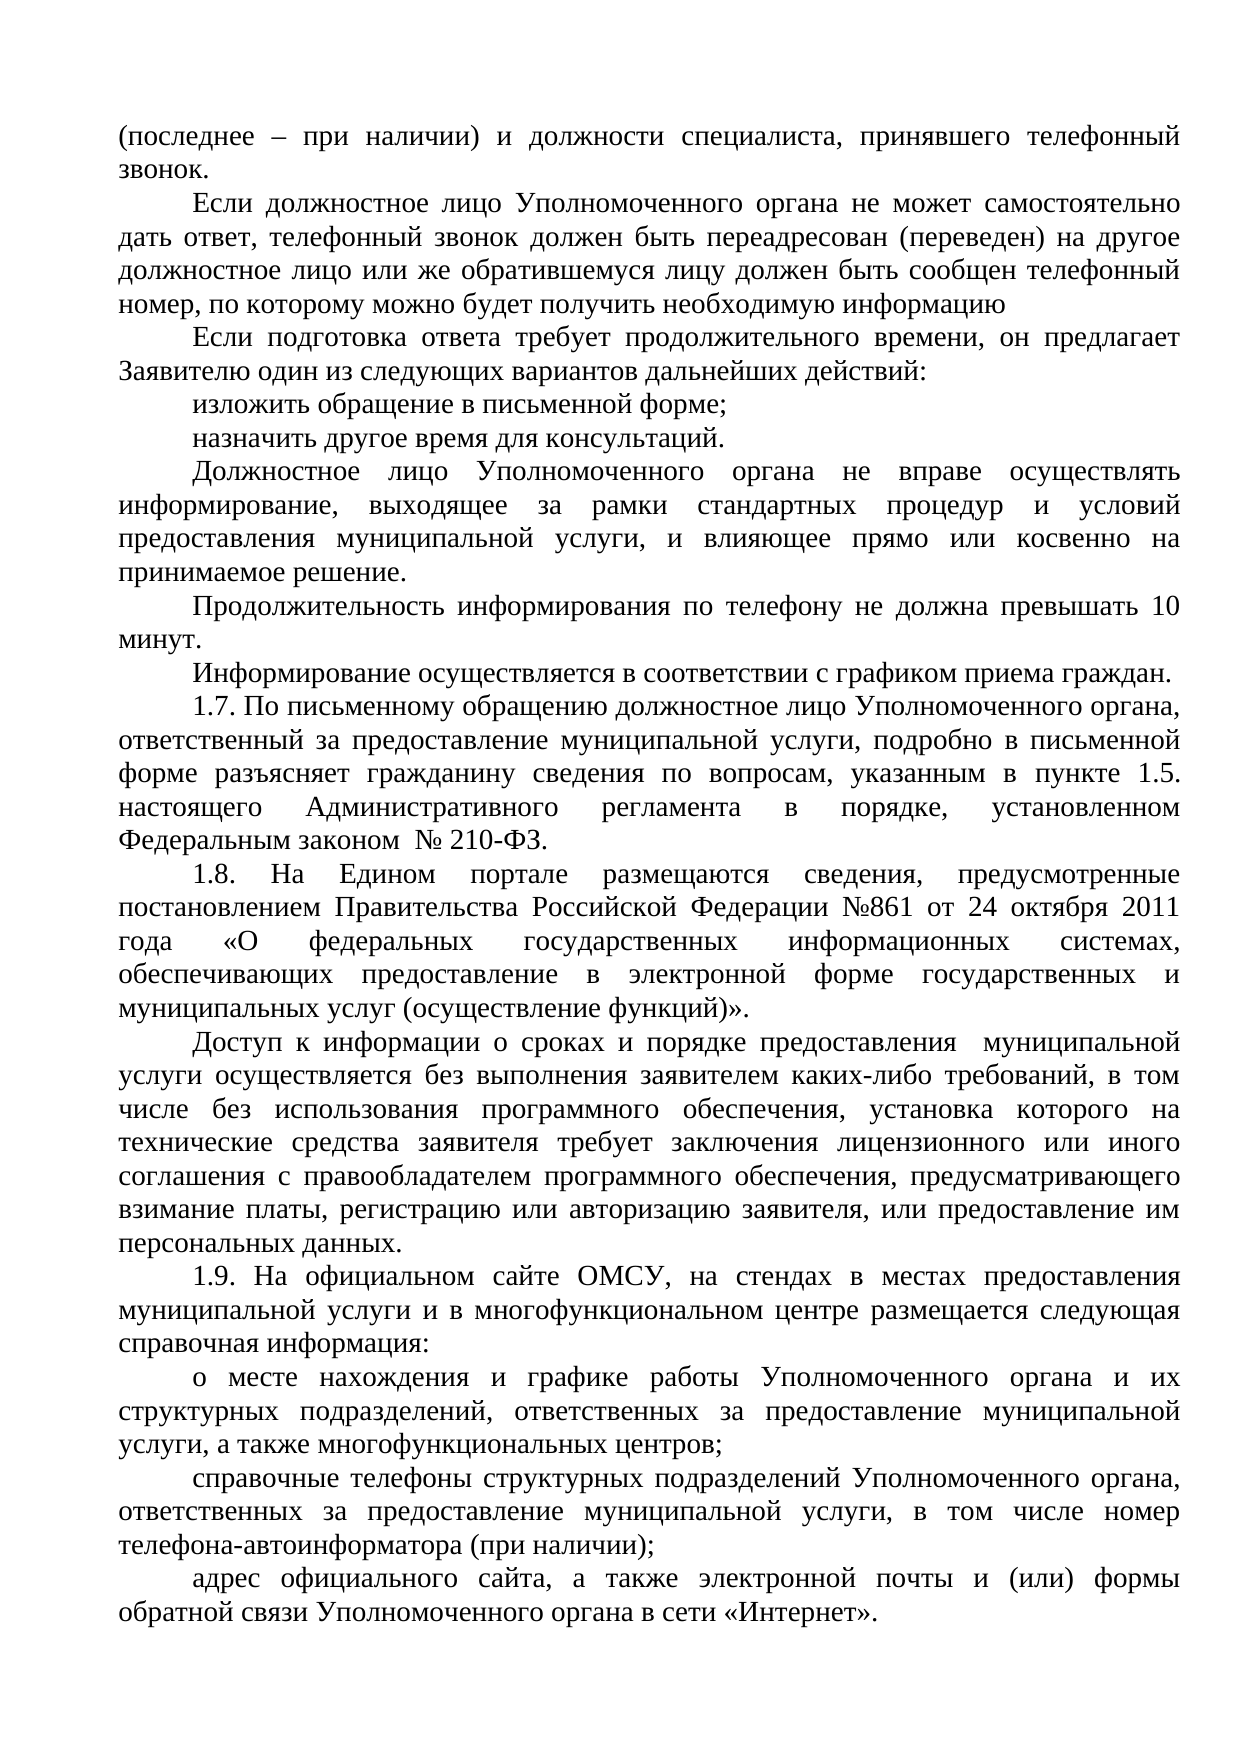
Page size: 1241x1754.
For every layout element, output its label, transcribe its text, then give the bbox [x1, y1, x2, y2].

text о месте нахождения и графике работы Уполномоченного органа и их структурных подразделений, ответственных за предоставление муниципальной услуги, а также многофункциональных центров; [118, 1359, 1181, 1460]
text 1.9. На официальном сайте ОМСУ, на стендах в местах предоставления муниципальной услуги и в многофункциональном центре размещается следующая справочная информация: [118, 1258, 1181, 1359]
text Если должностное лицо Уполномоченного органа не может самостоятельно дать ответ, телефонный звонок должен быть переадресован (переведен) на другое должностное лицо или же обратившемуся лицу должен быть сообщен телефонный номер, по которому можно будет получить необходимую информацию [118, 185, 1181, 319]
text адрес официального сайта, а также электронной почты и (или) формы обратной связи Уполномоченного органа в сети «Интернет». [118, 1560, 1181, 1627]
text назначить другое время для консультаций. [118, 420, 1181, 453]
text 1.7. По письменному обращению должностное лицо Уполномоченного органа, ответственный за предоставление муниципальной услуги, подробно в письменной форме разъясняет гражданину сведения по вопросам, указанным в пункте 1.5. настоящего Административного регламента в порядке, установленном Федеральным законом № 210-ФЗ. [118, 688, 1181, 856]
text справочные телефоны структурных подразделений Уполномоченного органа, ответственных за предоставление муниципальной услуги, в том числе номер телефона-автоинформатора (при наличии); [118, 1460, 1181, 1560]
text Доступ к информации о сроках и порядке предоставления муниципальной услуги осуществляется без выполнения заявителем каких-либо требований, в том числе без использования программного обеспечения, установка которого на технические средства заявителя требует заключения лицензионного или иного соглашения с правообладателем программного обеспечения, предусматривающего взимание платы, регистрацию или авторизацию заявителя, или предоставление им персональных данных. [118, 1024, 1181, 1258]
text Информирование осуществляется в соответствии с графиком приема граждан. [118, 655, 1181, 688]
text Продолжительность информирования по телефону не должна превышать 10 минут. [118, 588, 1181, 655]
text Если подготовка ответа требует продолжительного времени, он предлагает Заявителю один из следующих вариантов дальнейших действий: [118, 319, 1181, 386]
text 1.8. На Едином портале размещаются сведения, предусмотренные постановлением Правительства Российской Федерации №861 от 24 октября 2011 года «О федеральных государственных информационных системах, обеспечивающих предоставление в электронной форме государственных и муниципальных услуг (осуществление функций)». [118, 856, 1181, 1024]
text изложить обращение в письменной форме; [118, 386, 1181, 420]
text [118, 118, 1181, 185]
text Должностное лицо Уполномоченного органа не вправе осуществлять информирование, выходящее за рамки стандартных процедур и условий предоставления муниципальной услуги, и влияющее прямо или косвенно на принимаемое решение. [118, 453, 1181, 588]
